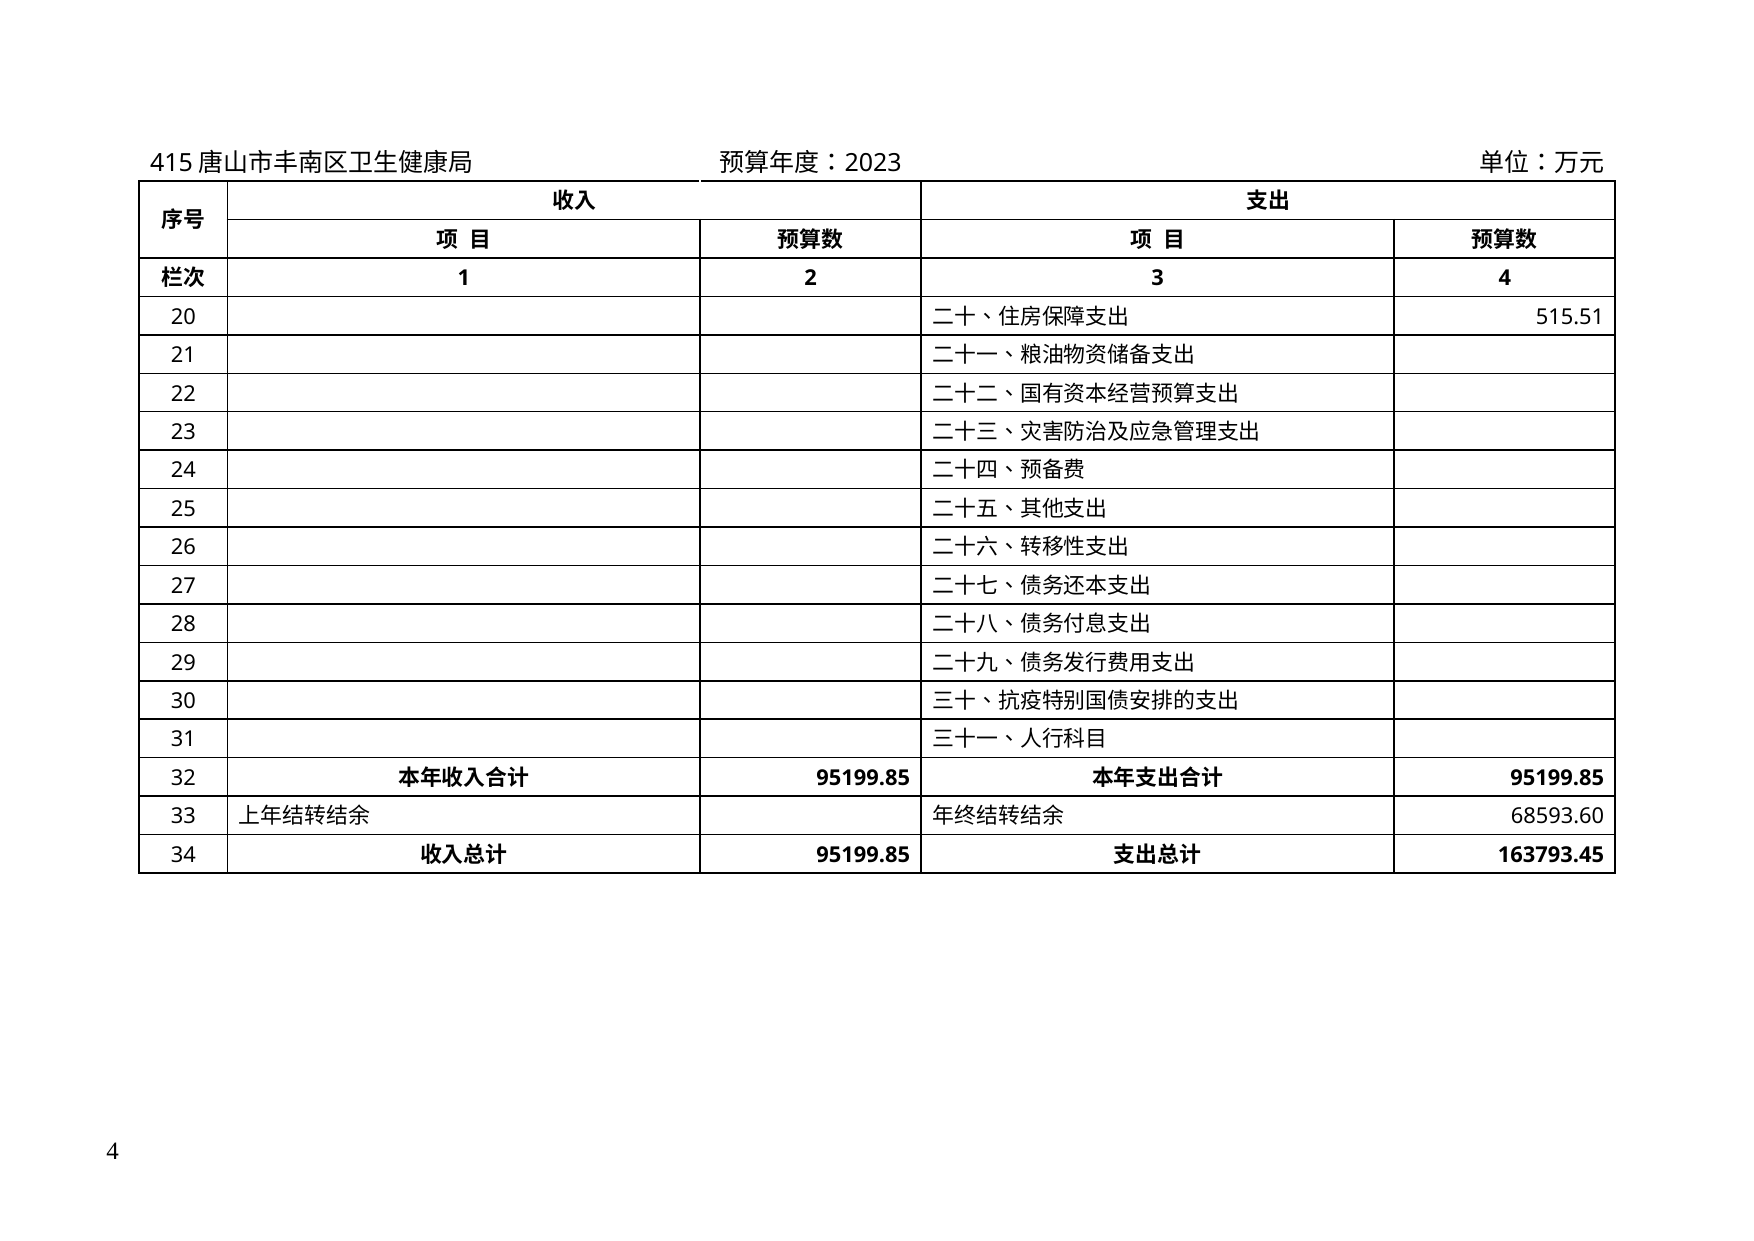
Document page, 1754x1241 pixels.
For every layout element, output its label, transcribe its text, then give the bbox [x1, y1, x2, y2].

table_cell 68593.60 [1395, 797, 1614, 834]
table_cell [228, 528, 699, 564]
table_cell [701, 720, 920, 757]
table_cell 序号 [140, 182, 227, 257]
table_cell 项 目 [922, 220, 1393, 257]
table_cell 95199.85 [701, 758, 920, 795]
table_cell 二十二、国有资本经营预算支出 [922, 374, 1393, 411]
table_cell [228, 297, 699, 334]
table_cell 预算数 [1395, 220, 1614, 257]
table_cell [1395, 374, 1614, 411]
table_cell 上年结转结余 [228, 797, 699, 834]
table_cell [701, 412, 920, 449]
table_header 预算年度：2023 [701, 143, 920, 180]
table_cell [701, 566, 920, 603]
table_cell [1395, 605, 1614, 641]
table_cell [1395, 412, 1614, 449]
table_cell [701, 451, 920, 488]
table_cell [228, 489, 699, 526]
table_cell 163793.45 [1395, 835, 1614, 872]
table_cell 515.51 [1395, 297, 1614, 334]
table_cell 3 [922, 259, 1393, 296]
table_cell 二十九、债务发行费用支出 [922, 643, 1393, 680]
table_cell [1395, 682, 1614, 718]
table_cell 27 [140, 566, 227, 603]
table_cell [701, 682, 920, 718]
table_cell [228, 720, 699, 757]
table_cell [1395, 336, 1614, 372]
table_cell 2 [701, 259, 920, 296]
table_cell 二十五、其他支出 [922, 489, 1393, 526]
table_cell 二十八、债务付息支出 [922, 605, 1393, 641]
table_cell 本年支出合计 [922, 758, 1393, 795]
table_cell 三十一、人行科目 [922, 720, 1393, 757]
table_cell [701, 528, 920, 564]
table_cell 22 [140, 374, 227, 411]
table_cell [1395, 566, 1614, 603]
table_cell 28 [140, 605, 227, 641]
table_cell [701, 797, 920, 834]
table_cell 年终结转结余 [922, 797, 1393, 834]
table_cell [701, 374, 920, 411]
table_cell 32 [140, 758, 227, 795]
table_cell 二十、住房保障支出 [922, 297, 1393, 334]
table_cell 21 [140, 336, 227, 372]
table_cell [701, 605, 920, 641]
table_cell [228, 605, 699, 641]
table_cell 三十、抗疫特别国债安排的支出 [922, 682, 1393, 718]
table_cell 4 [1395, 259, 1614, 296]
table_cell 二十四、预备费 [922, 451, 1393, 488]
table_cell [701, 336, 920, 372]
table_cell 26 [140, 528, 227, 564]
table_cell 30 [140, 682, 227, 718]
table_cell 收入 [228, 182, 920, 219]
table_cell [228, 412, 699, 449]
table_cell [228, 682, 699, 718]
table_cell 本年收入合计 [228, 758, 699, 795]
table_cell 23 [140, 412, 227, 449]
table_cell 二十七、债务还本支出 [922, 566, 1393, 603]
table_header 单位：万元 [922, 143, 1614, 180]
table_cell 24 [140, 451, 227, 488]
table_cell 支出 [922, 182, 1614, 219]
table_cell 25 [140, 489, 227, 526]
table_cell 支出总计 [922, 835, 1393, 872]
table_cell [228, 374, 699, 411]
table_cell 二十六、转移性支出 [922, 528, 1393, 564]
table_cell 二十一、粮油物资储备支出 [922, 336, 1393, 372]
table_cell [701, 643, 920, 680]
table_cell [1395, 643, 1614, 680]
table_cell [1395, 451, 1614, 488]
table_cell [701, 489, 920, 526]
table_cell 95199.85 [701, 835, 920, 872]
table_cell 95199.85 [1395, 758, 1614, 795]
table_cell 收入总计 [228, 835, 699, 872]
table_cell [228, 451, 699, 488]
table_cell [228, 566, 699, 603]
table_cell [228, 336, 699, 372]
table_cell [1395, 489, 1614, 526]
table_cell 1 [228, 259, 699, 296]
table_cell 预算数 [701, 220, 920, 257]
table_cell 31 [140, 720, 227, 757]
table_cell 栏次 [140, 259, 227, 296]
table_cell [1395, 720, 1614, 757]
table_cell [228, 643, 699, 680]
table_cell [701, 297, 920, 334]
table_cell [1395, 528, 1614, 564]
table_cell 项 目 [228, 220, 699, 257]
table_cell 二十三、灾害防治及应急管理支出 [922, 412, 1393, 449]
table_cell 33 [140, 797, 227, 834]
table_cell 34 [140, 835, 227, 872]
table_header 415唐山市丰南区卫生健康局 [140, 143, 699, 180]
table_cell 20 [140, 297, 227, 334]
table_cell 29 [140, 643, 227, 680]
